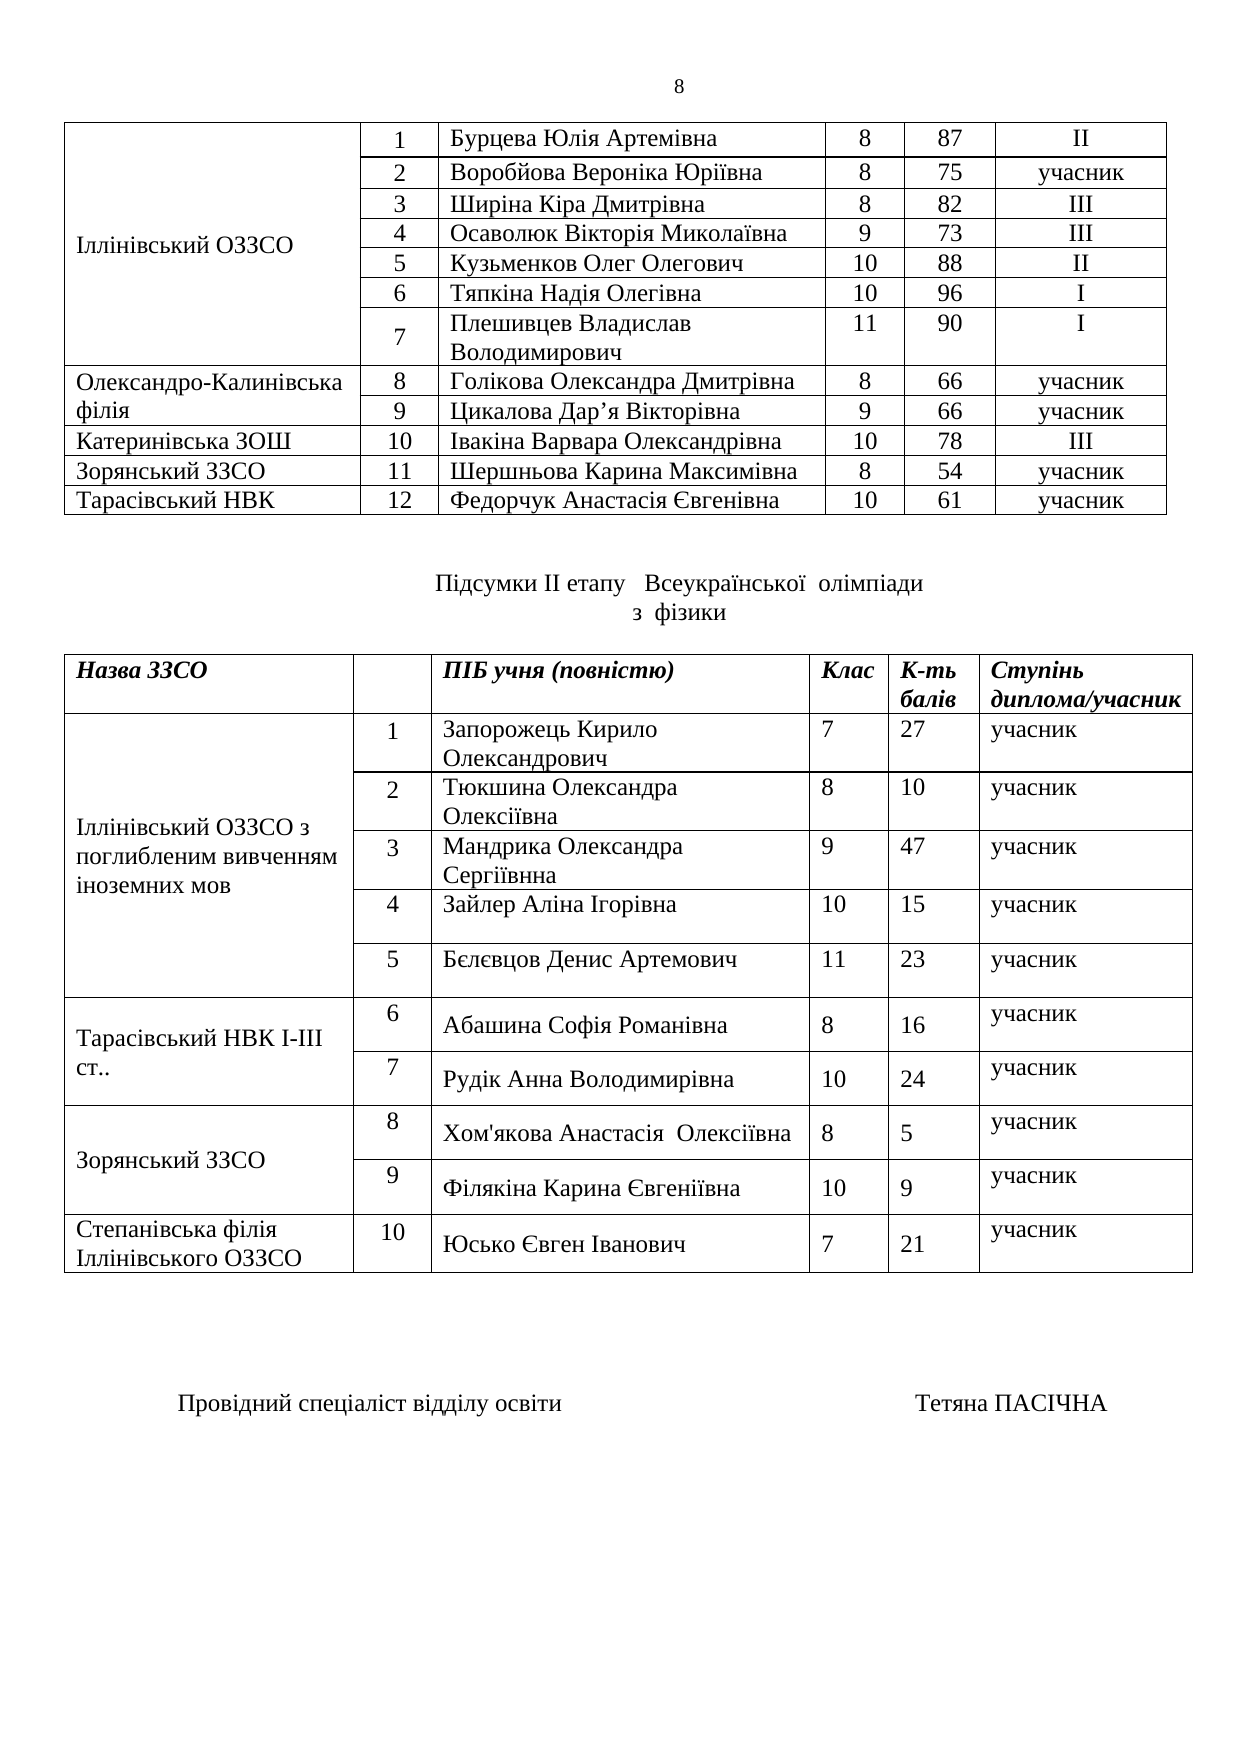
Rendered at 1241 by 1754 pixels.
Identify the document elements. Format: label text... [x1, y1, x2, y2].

table_cell 5 [889, 1106, 979, 1159]
table_cell учасник [980, 944, 1192, 997]
table_cell Юсько Євген Іванович [432, 1215, 809, 1272]
table_header Клас [810, 655, 888, 713]
table_cell 2 [354, 773, 431, 830]
table_cell 10 [826, 278, 904, 307]
table_cell 6 [354, 998, 431, 1051]
table_header Ступінь диплома/учасник [980, 655, 1192, 713]
table_cell 16 [889, 998, 979, 1051]
table_cell Тяпкіна Надія Олегівна [439, 278, 825, 307]
table_cell 96 [905, 278, 995, 307]
table_cell Воробйова Вероніка Юріївна [439, 158, 825, 188]
table_cell 90 [905, 308, 995, 365]
table_cell учасник [980, 1215, 1192, 1272]
table_cell 10 [826, 426, 904, 455]
table_cell 66 [905, 366, 995, 395]
table_cell 61 [905, 486, 995, 514]
table_cell 8 [810, 998, 888, 1051]
table_cell 10 [361, 426, 438, 455]
table_cell Філякіна Карина Євгеніївна [432, 1160, 809, 1213]
table_cell 9 [826, 219, 904, 247]
table_cell Бєлєвцов Денис Артемович [432, 944, 809, 997]
table_cell 73 [905, 219, 995, 247]
table_cell Абашина Софія Романівна [432, 998, 809, 1051]
table_cell Мандрика Олександра Сергіївнна [432, 831, 809, 888]
table_cell ІІ [996, 123, 1166, 156]
table_cell учасник [980, 831, 1192, 888]
table_cell Рудік Анна Володимирівна [432, 1052, 809, 1105]
table_cell 8 [826, 158, 904, 188]
table_cell 10 [826, 248, 904, 277]
table_cell Олександро-Калинівська філія [65, 366, 360, 425]
table_cell 11 [361, 456, 438, 484]
table_cell 75 [905, 158, 995, 188]
table_cell учасник [996, 456, 1166, 484]
table_cell 66 [905, 396, 995, 425]
table_cell 4 [354, 890, 431, 943]
table_cell 54 [905, 456, 995, 484]
table_cell 10 [826, 486, 904, 514]
table_cell Ширіна Кіра Дмитрівна [439, 189, 825, 217]
table_cell 87 [905, 123, 995, 156]
table_cell Тюкшина Олександра Олексіївна [432, 773, 809, 830]
table_cell Зорянський ЗЗСО [65, 456, 360, 484]
table_cell 10 [354, 1215, 431, 1272]
table_cell 10 [810, 890, 888, 943]
table_cell учасник [996, 486, 1166, 514]
table_cell І [996, 278, 1166, 307]
table_cell 27 [889, 714, 979, 771]
table_cell 9 [354, 1160, 431, 1213]
table_cell учасник [980, 890, 1192, 943]
table_cell Тарасівський НВК [65, 486, 360, 514]
table_cell 8 [810, 1106, 888, 1159]
table_cell 8 [826, 366, 904, 395]
table_cell учасник [980, 998, 1192, 1051]
table_cell 8 [826, 189, 904, 217]
table_cell 10 [810, 1052, 888, 1105]
text Провідний спеціаліст відділу освіти Тетяна ПАСІЧНА [177, 1388, 1181, 1417]
table_cell 3 [361, 189, 438, 217]
table_cell 9 [361, 396, 438, 425]
table_cell Бурцева Юлія Артемівна [439, 123, 825, 156]
table_cell учасник [980, 1106, 1192, 1159]
table_cell учасник [996, 158, 1166, 188]
table_cell Іллінівський ОЗЗСО з поглибленим вивченням іноземних мов [65, 714, 353, 997]
table_cell Запорожець Кирило Олександрович [432, 714, 809, 771]
table_cell 2 [361, 158, 438, 188]
table_cell 8 [354, 1106, 431, 1159]
table_cell ІІ [996, 248, 1166, 277]
table_cell Зорянський ЗЗСО [65, 1106, 353, 1213]
table_cell Шершньова Карина Максимівна [439, 456, 825, 484]
table_cell 21 [889, 1215, 979, 1272]
table_cell 7 [361, 308, 438, 365]
text з фізики [177, 597, 1181, 626]
table_cell 4 [361, 219, 438, 247]
table_cell 12 [361, 486, 438, 514]
table_cell 78 [905, 426, 995, 455]
table_header Назва ЗЗСО [65, 655, 353, 713]
table_header ПІБ учня (повністю) [432, 655, 809, 713]
table_cell учасник [980, 714, 1192, 771]
table_cell 7 [810, 1215, 888, 1272]
table_header [354, 655, 431, 713]
table_cell 6 [361, 278, 438, 307]
table_cell Цикалова Дар’я Вікторівна [439, 396, 825, 425]
table_cell 11 [810, 944, 888, 997]
text Підсумки ІІ етапу Всеукраїнської олімпіади [177, 568, 1181, 597]
table_cell 9 [810, 831, 888, 888]
table_cell ІІІ [996, 219, 1166, 247]
table_cell 15 [889, 890, 979, 943]
table_cell Хом'якова Анастасія Олексіївна [432, 1106, 809, 1159]
table_cell Степанівська філія Іллінівського ОЗЗСО [65, 1215, 353, 1272]
table_cell Плешивцев Владислав Володимирович [439, 308, 825, 365]
table_cell 7 [354, 1052, 431, 1105]
table_cell учасник [980, 1160, 1192, 1213]
table_cell Федорчук Анастасія Євгенівна [439, 486, 825, 514]
table_cell 9 [889, 1160, 979, 1213]
table_cell Осаволюк Вікторія Миколаївна [439, 219, 825, 247]
table_cell 9 [826, 396, 904, 425]
table_header К-ть балів [889, 655, 979, 713]
table_cell 47 [889, 831, 979, 888]
table_cell учасник [980, 773, 1192, 830]
table_cell учасник [996, 396, 1166, 425]
table_cell 8 [361, 366, 438, 395]
table_cell 5 [361, 248, 438, 277]
table_cell 10 [810, 1160, 888, 1213]
table_cell Голікова Олександра Дмитрівна [439, 366, 825, 395]
table_cell Івакіна Варвара Олександрівна [439, 426, 825, 455]
table_cell 10 [889, 773, 979, 830]
table_cell 11 [826, 308, 904, 365]
table_cell 1 [361, 123, 438, 156]
table_cell 24 [889, 1052, 979, 1105]
table_cell 23 [889, 944, 979, 997]
table_cell 8 [810, 773, 888, 830]
table_cell 8 [826, 456, 904, 484]
table_cell І [996, 308, 1166, 365]
table_cell ІІІ [996, 189, 1166, 217]
table_cell 8 [826, 123, 904, 156]
table_cell 82 [905, 189, 995, 217]
table_cell 1 [354, 714, 431, 771]
table_cell 5 [354, 944, 431, 997]
table_cell учасник [980, 1052, 1192, 1105]
table_cell Тарасівський НВК І-ІІІ ст.. [65, 998, 353, 1105]
table_cell Зайлер Аліна Ігорівна [432, 890, 809, 943]
table_cell 3 [354, 831, 431, 888]
table_cell ІІІ [996, 426, 1166, 455]
table_cell 7 [810, 714, 888, 771]
table_cell Іллінівський ОЗЗСО [65, 123, 360, 365]
table_cell Катеринівська ЗОШ [65, 426, 360, 455]
table_cell Кузьменков Олег Олегович [439, 248, 825, 277]
table_cell 88 [905, 248, 995, 277]
table_cell учасник [996, 366, 1166, 395]
